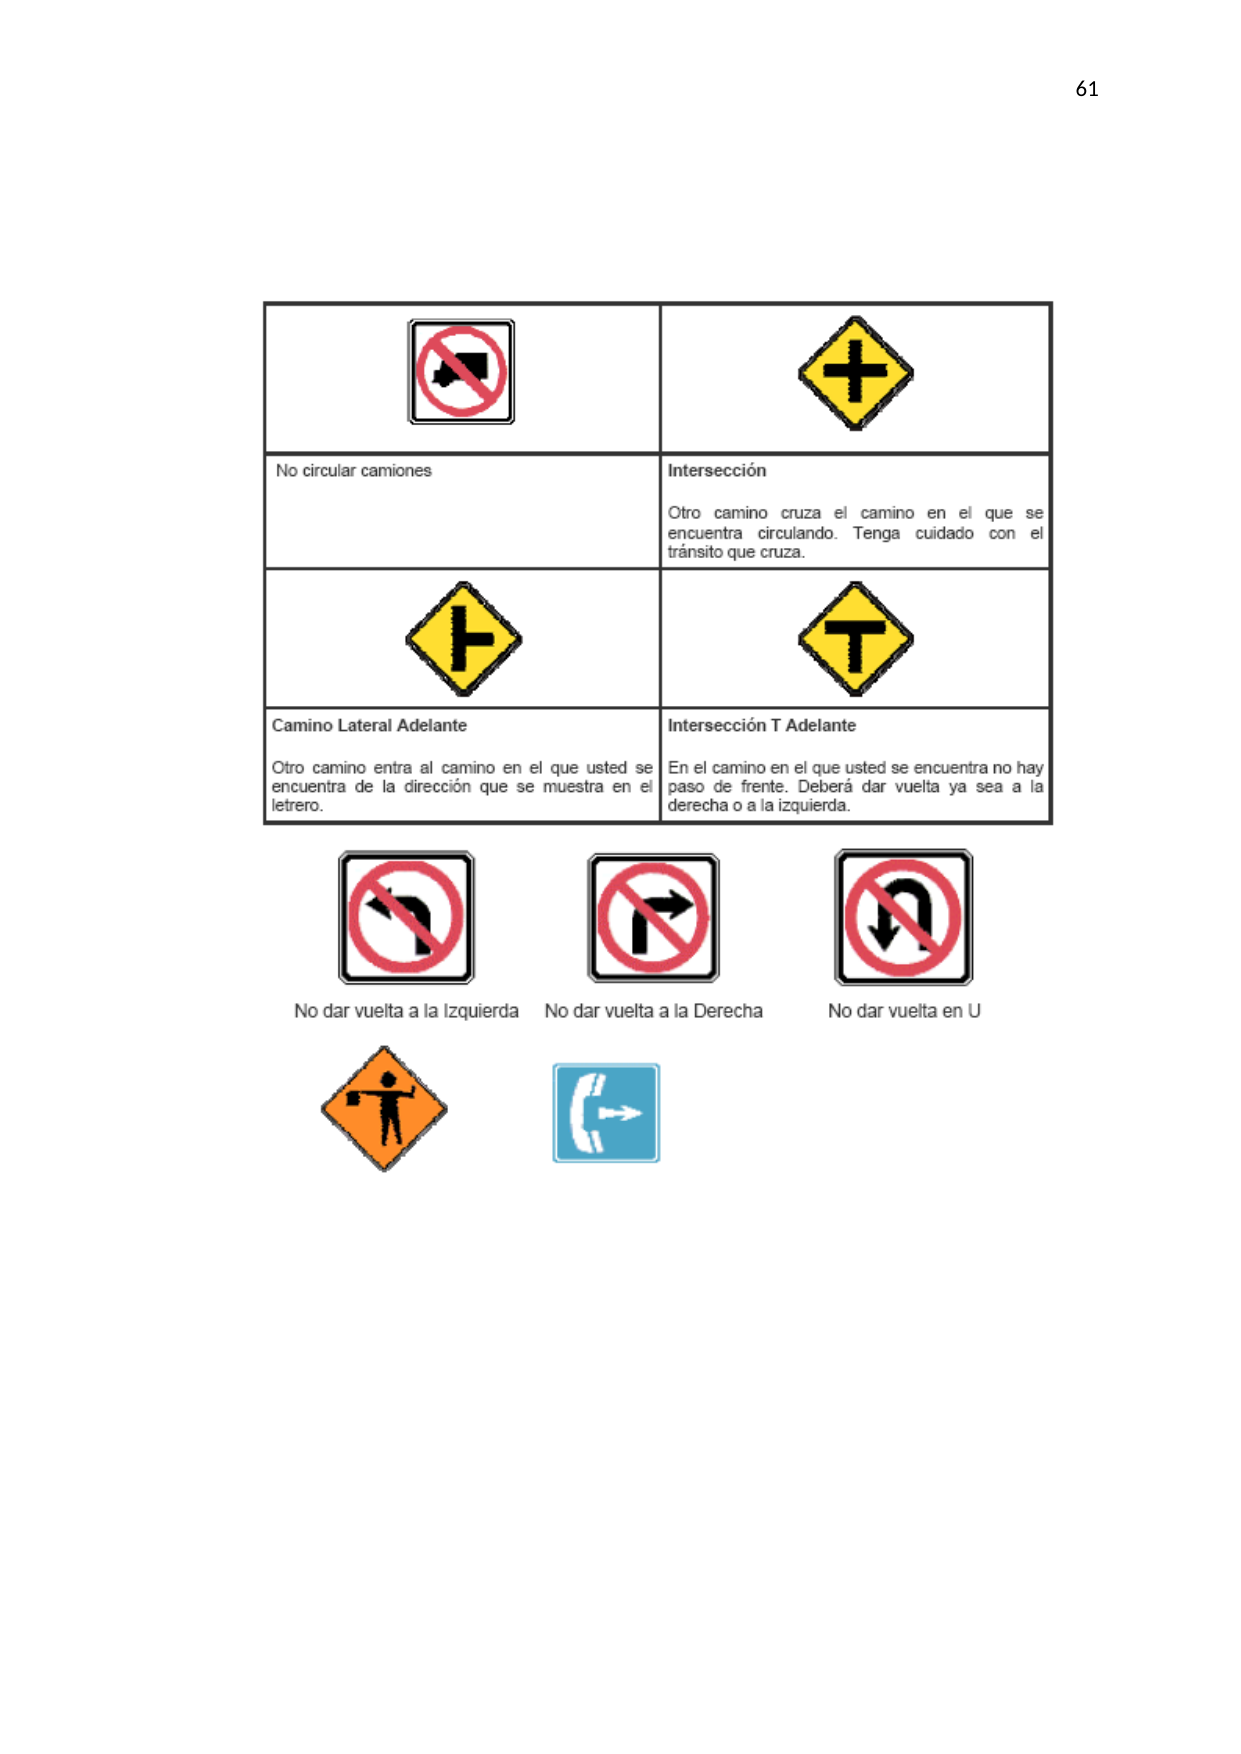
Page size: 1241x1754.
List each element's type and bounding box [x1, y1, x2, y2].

picture [255, 289, 1080, 1182]
